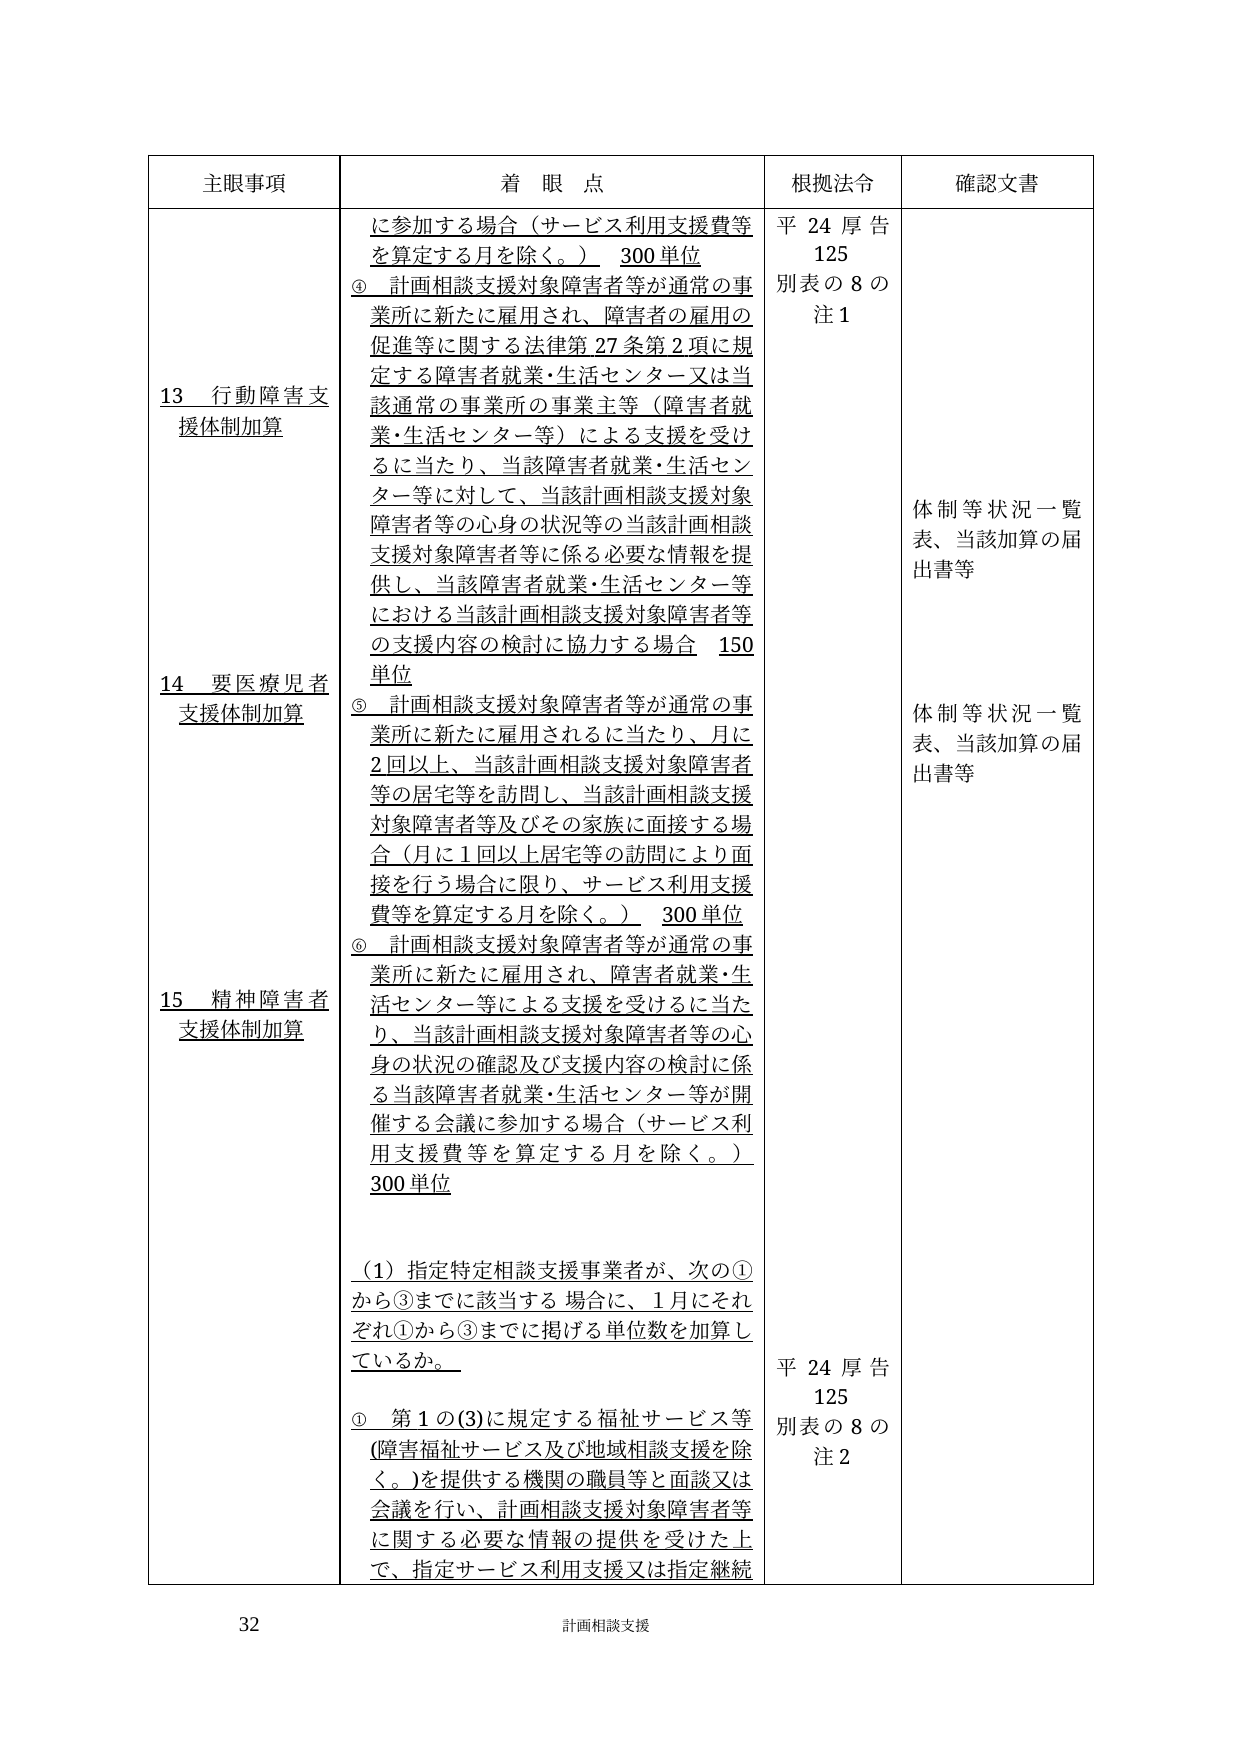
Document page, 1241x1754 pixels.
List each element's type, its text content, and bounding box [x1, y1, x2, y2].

table_header 主眼事項 [149, 156, 339, 208]
table_header 確認文書 [902, 156, 1093, 208]
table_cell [341, 209, 764, 1584]
table_header 根拠法令 [765, 156, 901, 208]
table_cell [765, 209, 901, 1584]
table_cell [902, 209, 1093, 1584]
table_header 着 眼 点 [341, 156, 764, 208]
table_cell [149, 209, 339, 1584]
